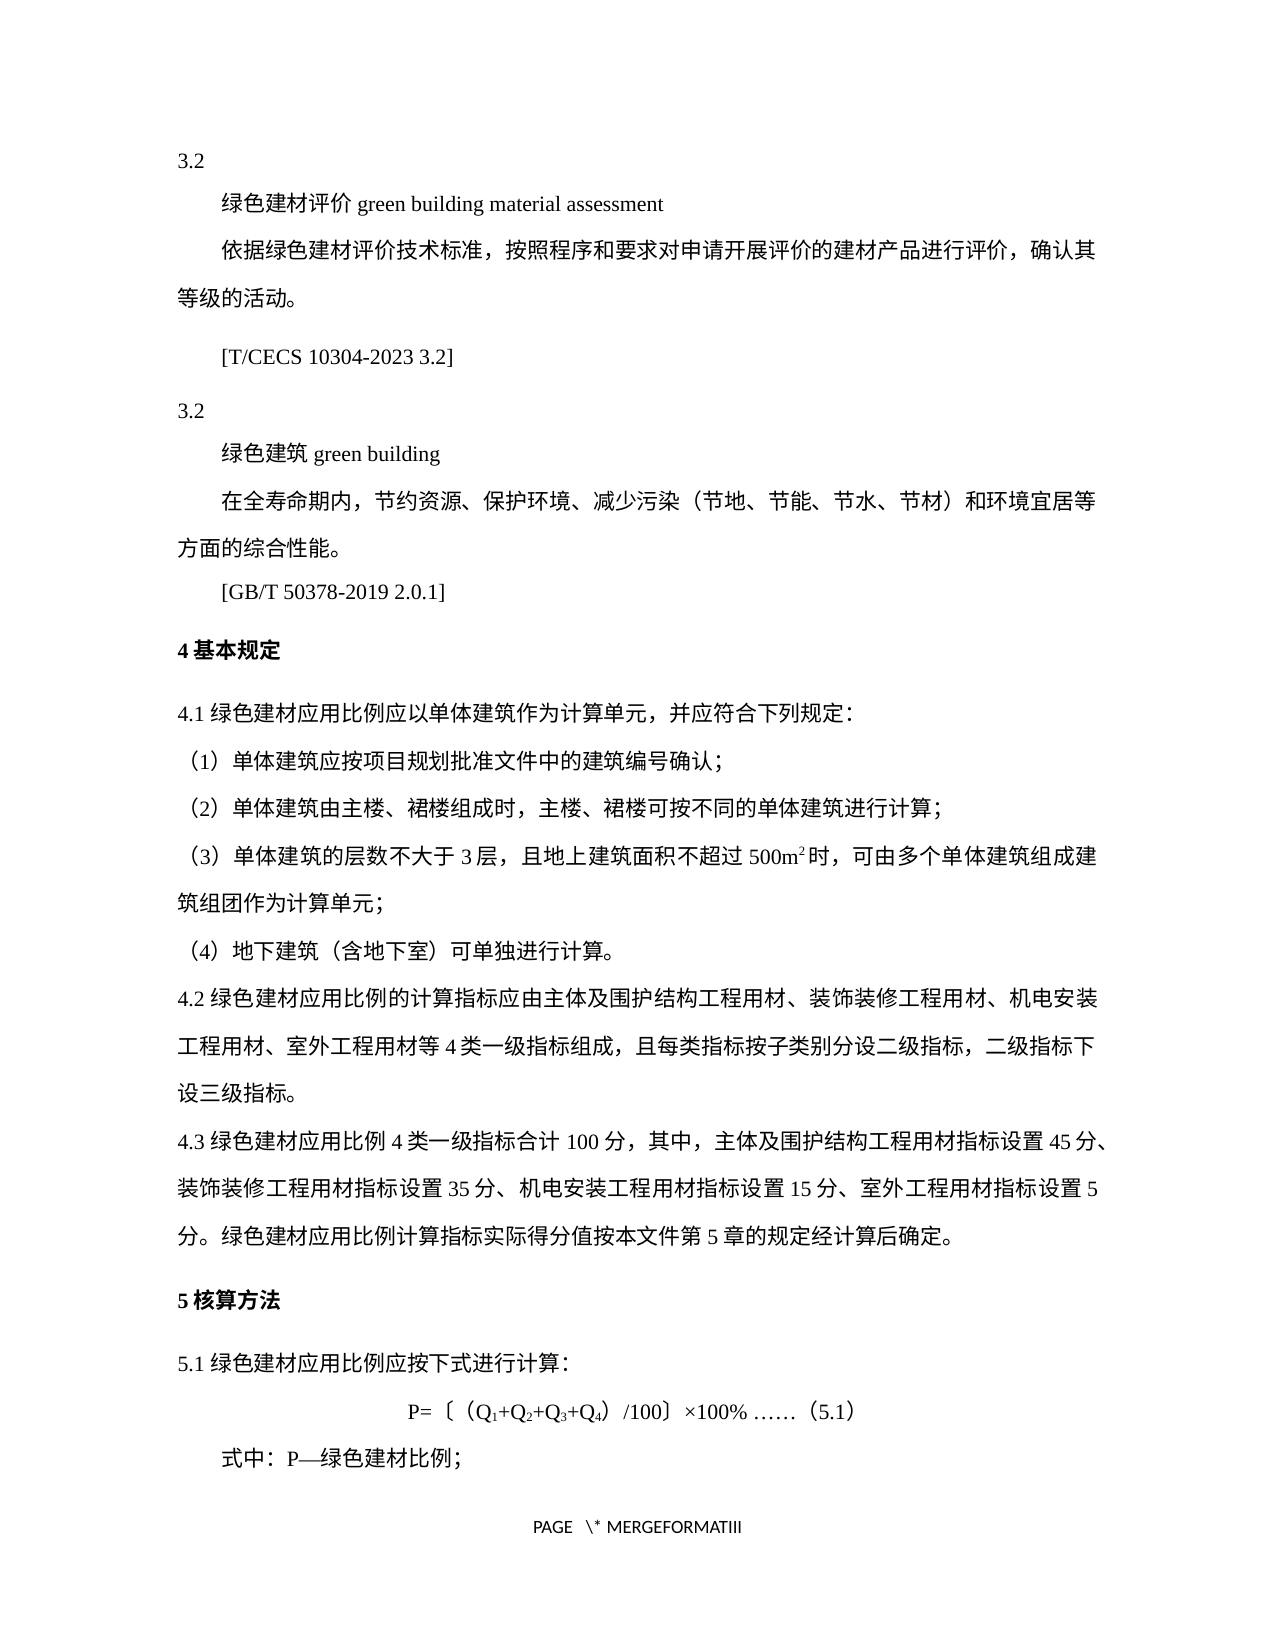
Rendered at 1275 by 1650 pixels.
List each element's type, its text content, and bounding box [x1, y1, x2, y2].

text 在全寿命期内，节约资源、保护环境、减少污染（节地、节能、节水、节材）和环境宜居等方面的综合性能。 [177, 484, 1098, 563]
text 式中：P—绿色建材比例； [177, 1441, 1098, 1473]
text （2）单体建筑由主楼、裙楼组成时，主楼、裙楼可按不同的单体建筑进行计算； [177, 791, 1098, 823]
text 4.3 绿色建材应用比例 4类一级指标合计 100 分，其中，主体及围护结构工程用材指标设置45分、装饰装修工程用材指标设置35分、机电安装工程用材指标设置15分、室外工程用材指标设置5分。绿色建材应用比例计算指标实际得分值按本文件第 5 章的规定经计算后确定。 [177, 1124, 1098, 1251]
text 绿色建材评价 green building material assessment [177, 186, 1098, 217]
text [GB/T 50378-2019 2.0.1] [177, 579, 1098, 604]
text 4.1 绿色建材应用比例应以单体建筑作为计算单元，并应符合下列规定： [177, 696, 1098, 728]
text 4.2 绿色建材应用比例的计算指标应由主体及围护结构工程用材、装饰装修工程用材、机电安装工程用材、室外工程用材等4类一级指标组成，且每类指标按子类别分设二级指标，二级指标下设三级指标。 [177, 981, 1098, 1108]
text 3.2 [177, 148, 1098, 173]
text （3）单体建筑的层数不大于3层，且地上建筑面积不超过500m2时，可由多个单体建筑组成建筑组团作为计算单元； [177, 839, 1098, 918]
text 绿色建筑 green building [177, 436, 1098, 468]
text P=〔（Q1+Q2+Q3+Q4）/100〕×100% ……（5.1） [177, 1394, 1098, 1426]
text （1）单体建筑应按项目规划批准文件中的建筑编号确认； [177, 744, 1098, 776]
text [T/CECS 10304-2023 3.2] [177, 344, 1098, 369]
subtitle 4 基本规定 [177, 633, 1098, 664]
text 依据绿色建材评价技术标准，按照程序和要求对申请开展评价的建材产品进行评价，确认其等级的活动。 [177, 233, 1098, 312]
text （4）地下建筑（含地下室）可单独进行计算。 [177, 934, 1098, 966]
text 5.1 绿色建材应用比例应按下式进行计算： [177, 1346, 1098, 1378]
text 3.2 [177, 398, 1098, 423]
subtitle 5 核算方法 [177, 1283, 1098, 1314]
